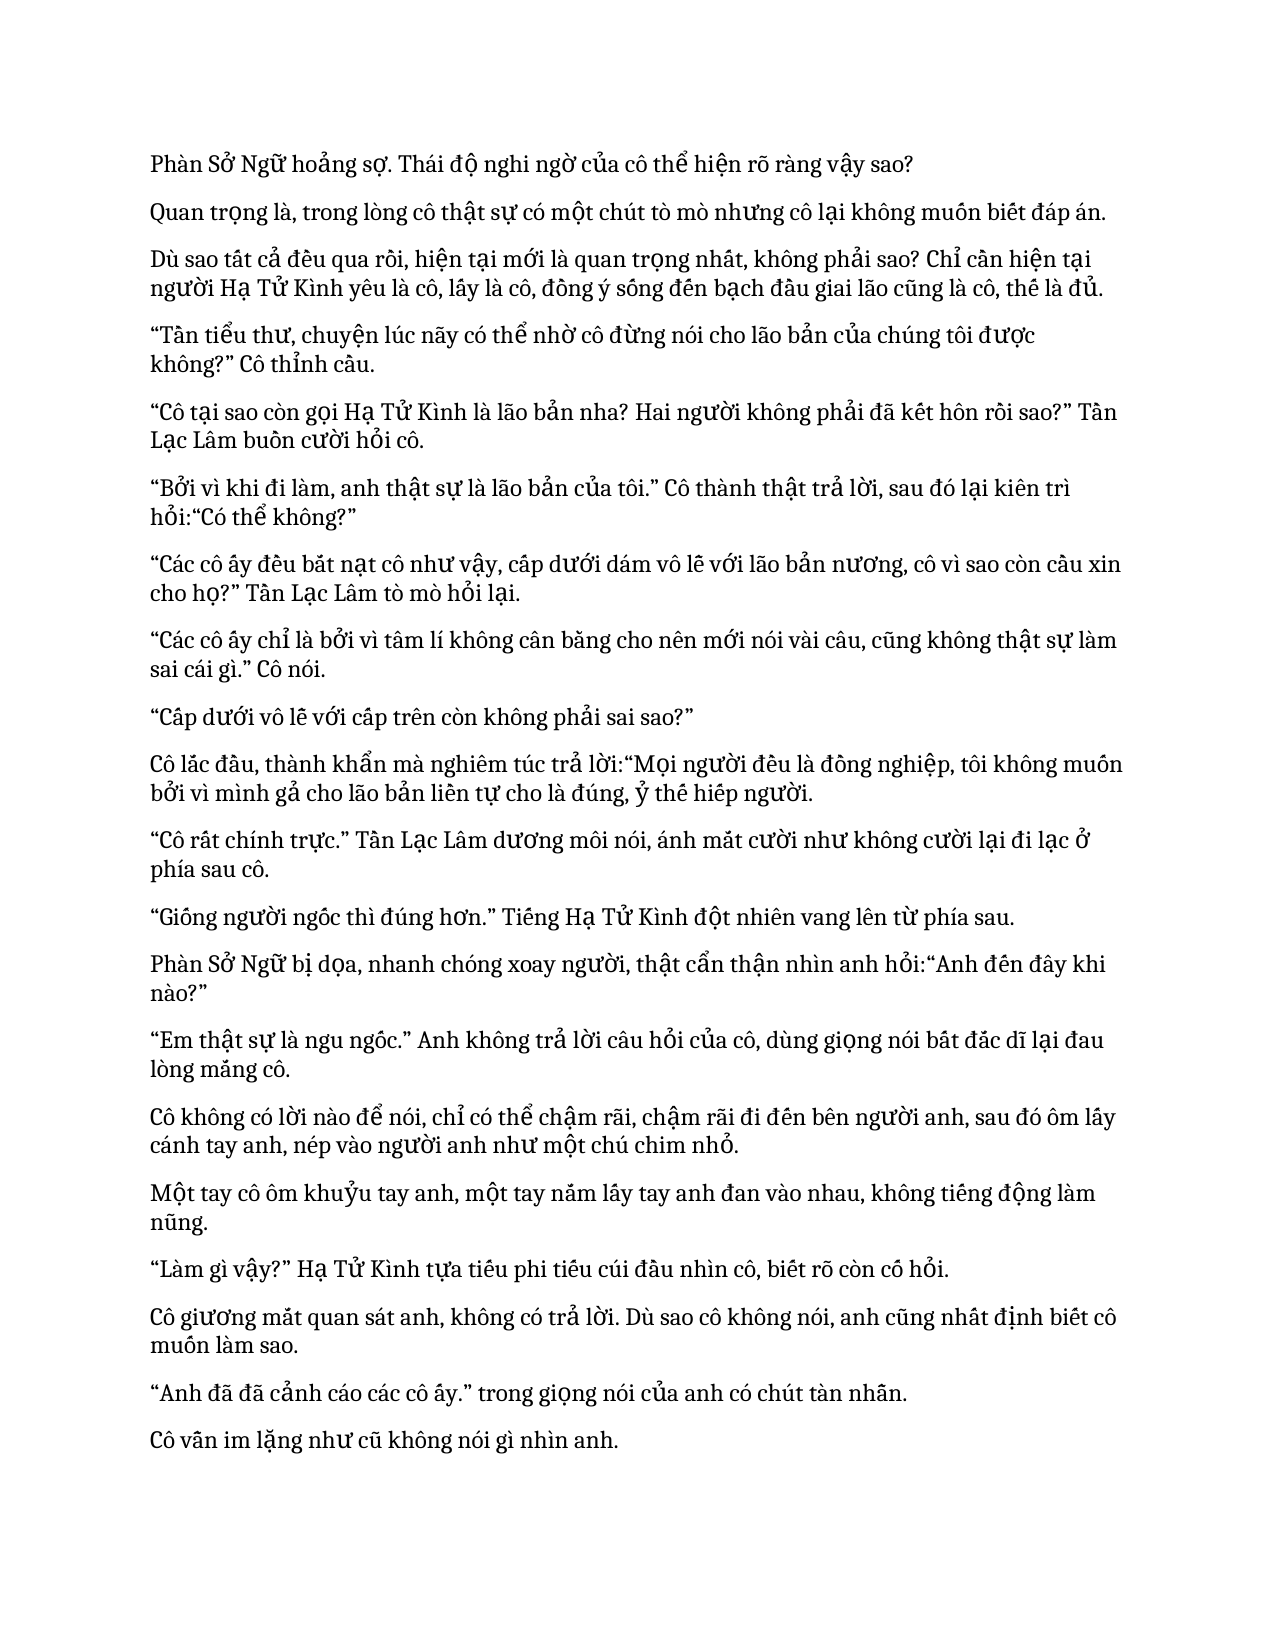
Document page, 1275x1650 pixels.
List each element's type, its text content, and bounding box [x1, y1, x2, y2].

text Một tay cô ôm khuỷu tay anh, một tay nắm lấy tay anh đan vào nhau, không tiếng động làm nũng. [150, 1179, 1125, 1236]
text “Làm gì vậy?” Hạ Tử Kình tựa tiếu phi tiếu cúi đầu nhìn cô, biết rõ còn cố hỏi. [150, 1255, 1125, 1284]
text “Anh đã đã cảnh cáo các cô ấy.” trong giọng nói của anh có chút tàn nhẫn. [150, 1379, 1125, 1407]
text Cô giương mắt quan sát anh, không có trả lời. Dù sao cô không nói, anh cũng nhất định biết cô muốn làm sao. [150, 1302, 1125, 1360]
text Quan trọng là, trong lòng cô thật sự có một chút tò mò nhưng cô lại không muốn biết đáp án. [150, 197, 1125, 226]
text Cô không có lời nào để nói, chỉ có thể chậm rãi, chậm rãi đi đến bên người anh, sau đó ôm lấy cánh tay anh, nép vào người anh như một chú chim nhỏ. [150, 1102, 1125, 1160]
text “Cô tại sao còn gọi Hạ Tử Kình là lão bản nha? Hai người không phải đã kết hôn rồi sao?” Tần Lạc Lâm buồn cười hỏi cô. [150, 397, 1125, 455]
text Phàn Sở Ngữ hoảng sợ. Thái độ nghi ngờ của cô thể hiện rõ ràng vậy sao? [150, 150, 1125, 179]
text “Cấp dưới vô lễ với cấp trên còn không phải sai sao?” [150, 702, 1125, 731]
text “Bởi vì khi đi làm, anh thật sự là lão bản của tôi.” Cô thành thật trả lời, sau đó lại kiên trì hỏi:“Có thể không?” [150, 474, 1125, 531]
text “Các cô ấy chỉ là bởi vì tâm lí không cân bằng cho nên mới nói vài câu, cũng không thật sự làm sai cái gì.” Cô nói. [150, 626, 1125, 684]
text “Tần tiểu thư, chuyện lúc nãy có thể nhờ cô đừng nói cho lão bản của chúng tôi được không?” Cô thỉnh cầu. [150, 321, 1125, 379]
text Cô lắc đầu, thành khẩn mà nghiêm túc trả lời:“Mọi người đều là đồng nghiệp, tôi không muốn bởi vì mình gả cho lão bản liền tự cho là đúng, ỷ thế hiếp người. [150, 750, 1125, 807]
text “Các cô ấy đều bắt nạt cô như vậy, cấp dưới dám vô lễ với lão bản nương, cô vì sao còn cầu xin cho họ?” Tần Lạc Lâm tò mò hỏi lại. [150, 550, 1125, 607]
text Cô vẫn im lặng như cũ không nói gì nhìn anh. [150, 1426, 1125, 1455]
text “Em thật sự là ngu ngốc.” Anh không trả lời câu hỏi của cô, dùng giọng nói bất đắc dĩ lại đau lòng mắng cô. [150, 1026, 1125, 1084]
text “Cô rất chính trực.” Tần Lạc Lâm dương môi nói, ánh mắt cười như không cười lại đi lạc ở phía sau cô. [150, 826, 1125, 884]
text “Giống người ngốc thì đúng hơn.” Tiếng Hạ Tử Kình đột nhiên vang lên từ phía sau. [150, 902, 1125, 931]
text Phàn Sở Ngữ bị dọa, nhanh chóng xoay người, thật cẩn thận nhìn anh hỏi:“Anh đến đây khi nào?” [150, 950, 1125, 1007]
text Dù sao tất cả đều qua rồi, hiện tại mới là quan trọng nhất, không phải sao? Chỉ cần hiện tại người Hạ Tử Kình yêu là cô, lấy là cô, đồng ý sống đến bạch đầu giai lão cũng là cô, thế là đủ. [150, 245, 1125, 302]
